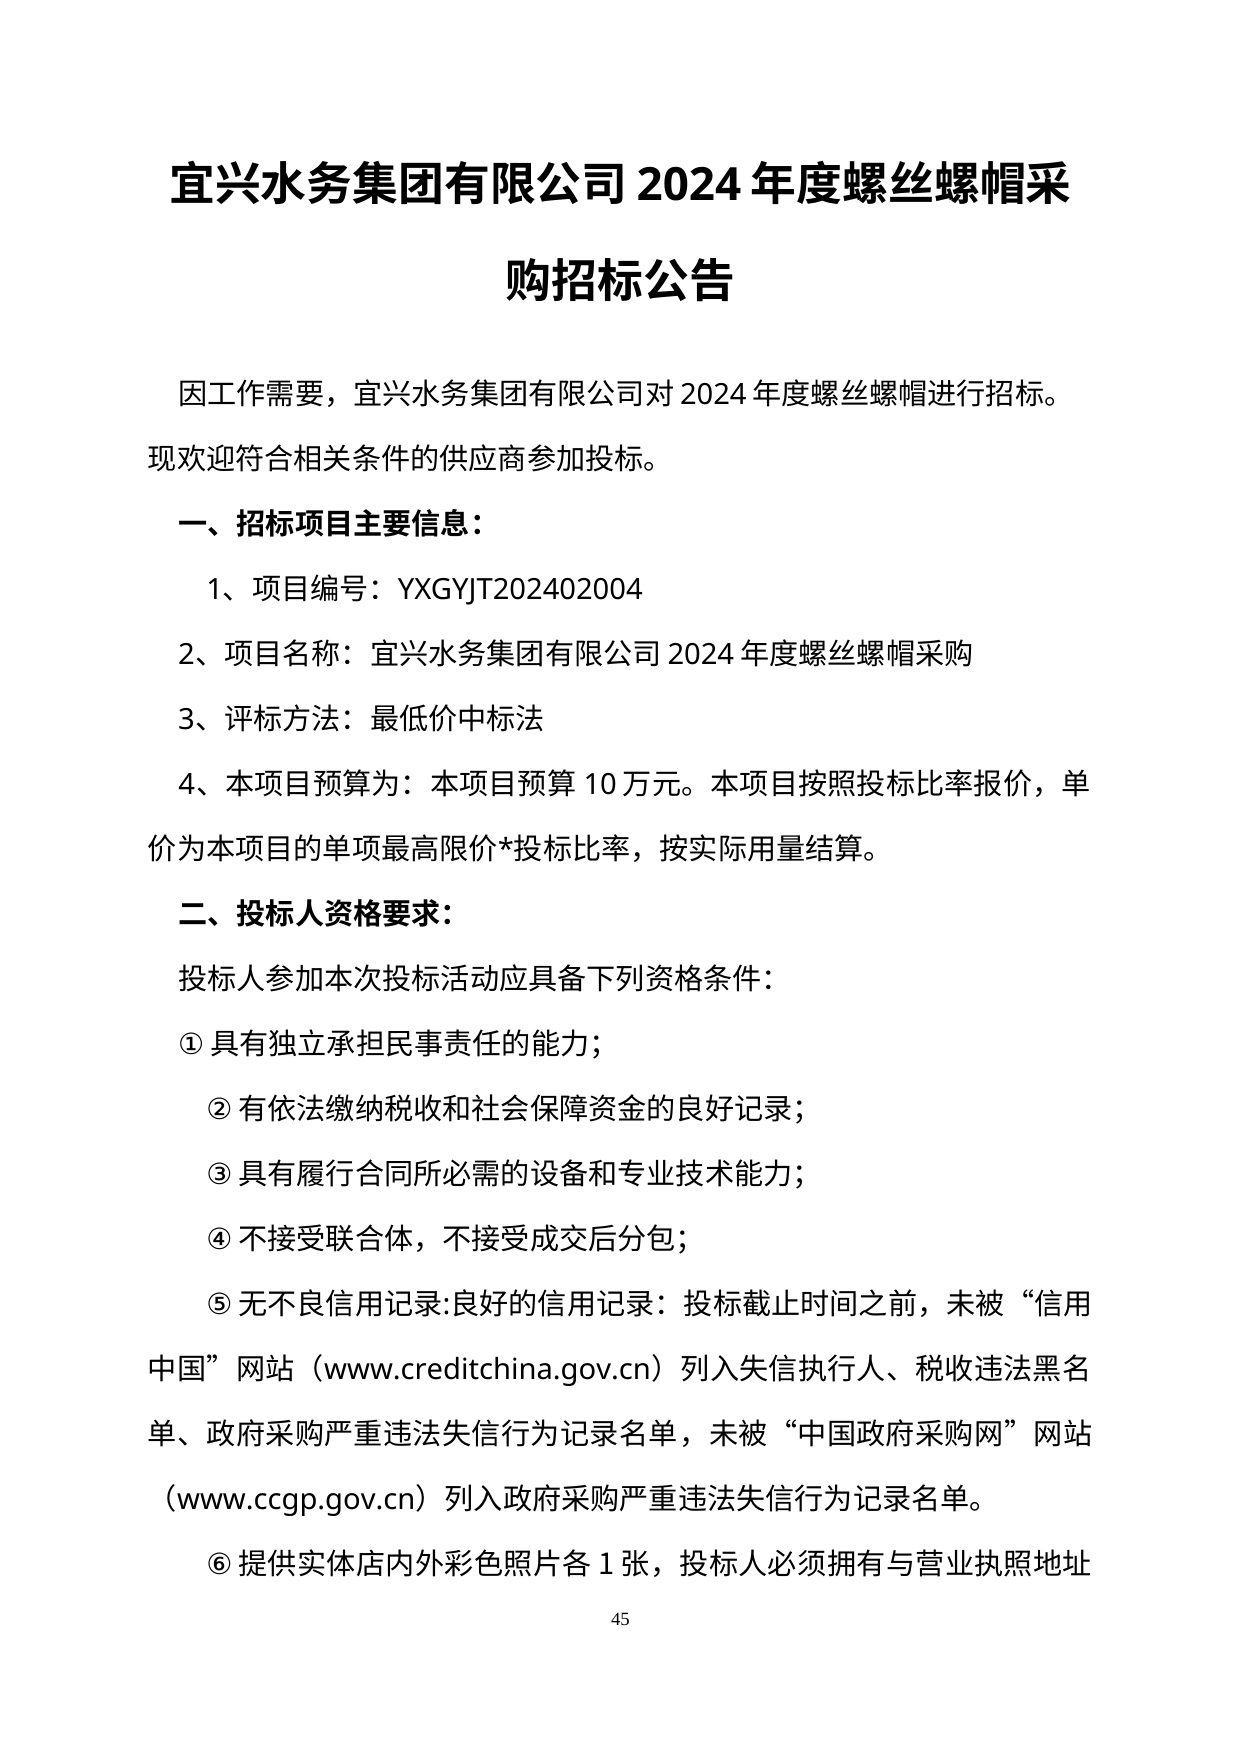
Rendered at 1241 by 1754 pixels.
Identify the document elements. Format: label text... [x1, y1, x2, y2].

text 1、项目编号：YXGYJT202402004 [148, 554, 1092, 619]
text ②有依法缴纳税收和社会保障资金的良好记录； [148, 1074, 1092, 1139]
text 一、招标项目主要信息： [148, 489, 1092, 554]
text 宜兴水务集团有限公司2024年度螺丝螺帽采购招标公告 [148, 132, 1092, 327]
text 3、评标方法：最低价中标法 [148, 684, 1092, 749]
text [148, 1529, 1092, 1594]
text 二、投标人资格要求： [148, 879, 1092, 944]
text 投标人参加本次投标活动应具备下列资格条件： [148, 944, 1092, 1009]
text ④不接受联合体，不接受成交后分包； [148, 1204, 1092, 1269]
text ③具有履行合同所必需的设备和专业技术能力； [148, 1139, 1092, 1204]
text 2、项目名称：宜兴水务集团有限公司2024年度螺丝螺帽采购 [148, 619, 1092, 684]
text 4、本项目预算为：本项目预算10万元。本项目按照投标比率报价，单价为本项目的单项最高限价*投标比率，按实际用量结算。 [148, 749, 1092, 879]
text ①具有独立承担民事责任的能力； [148, 1009, 1092, 1074]
text ⑤无不良信用记录:良好的信用记录：投标截止时间之前，未被“信用中国”网站（www.creditchina.gov.cn）列入失信执行人、税收违法黑名单、政府采购严重违法失信行为记录名单，未被“中国政府采购网”网站（www.ccgp.gov.cn）列入政府采购严重违法失信行为记录名单。 [148, 1269, 1092, 1529]
text 因工作需要，宜兴水务集团有限公司对2024年度螺丝螺帽进行招标。现欢迎符合相关条件的供应商参加投标。 [148, 359, 1092, 489]
